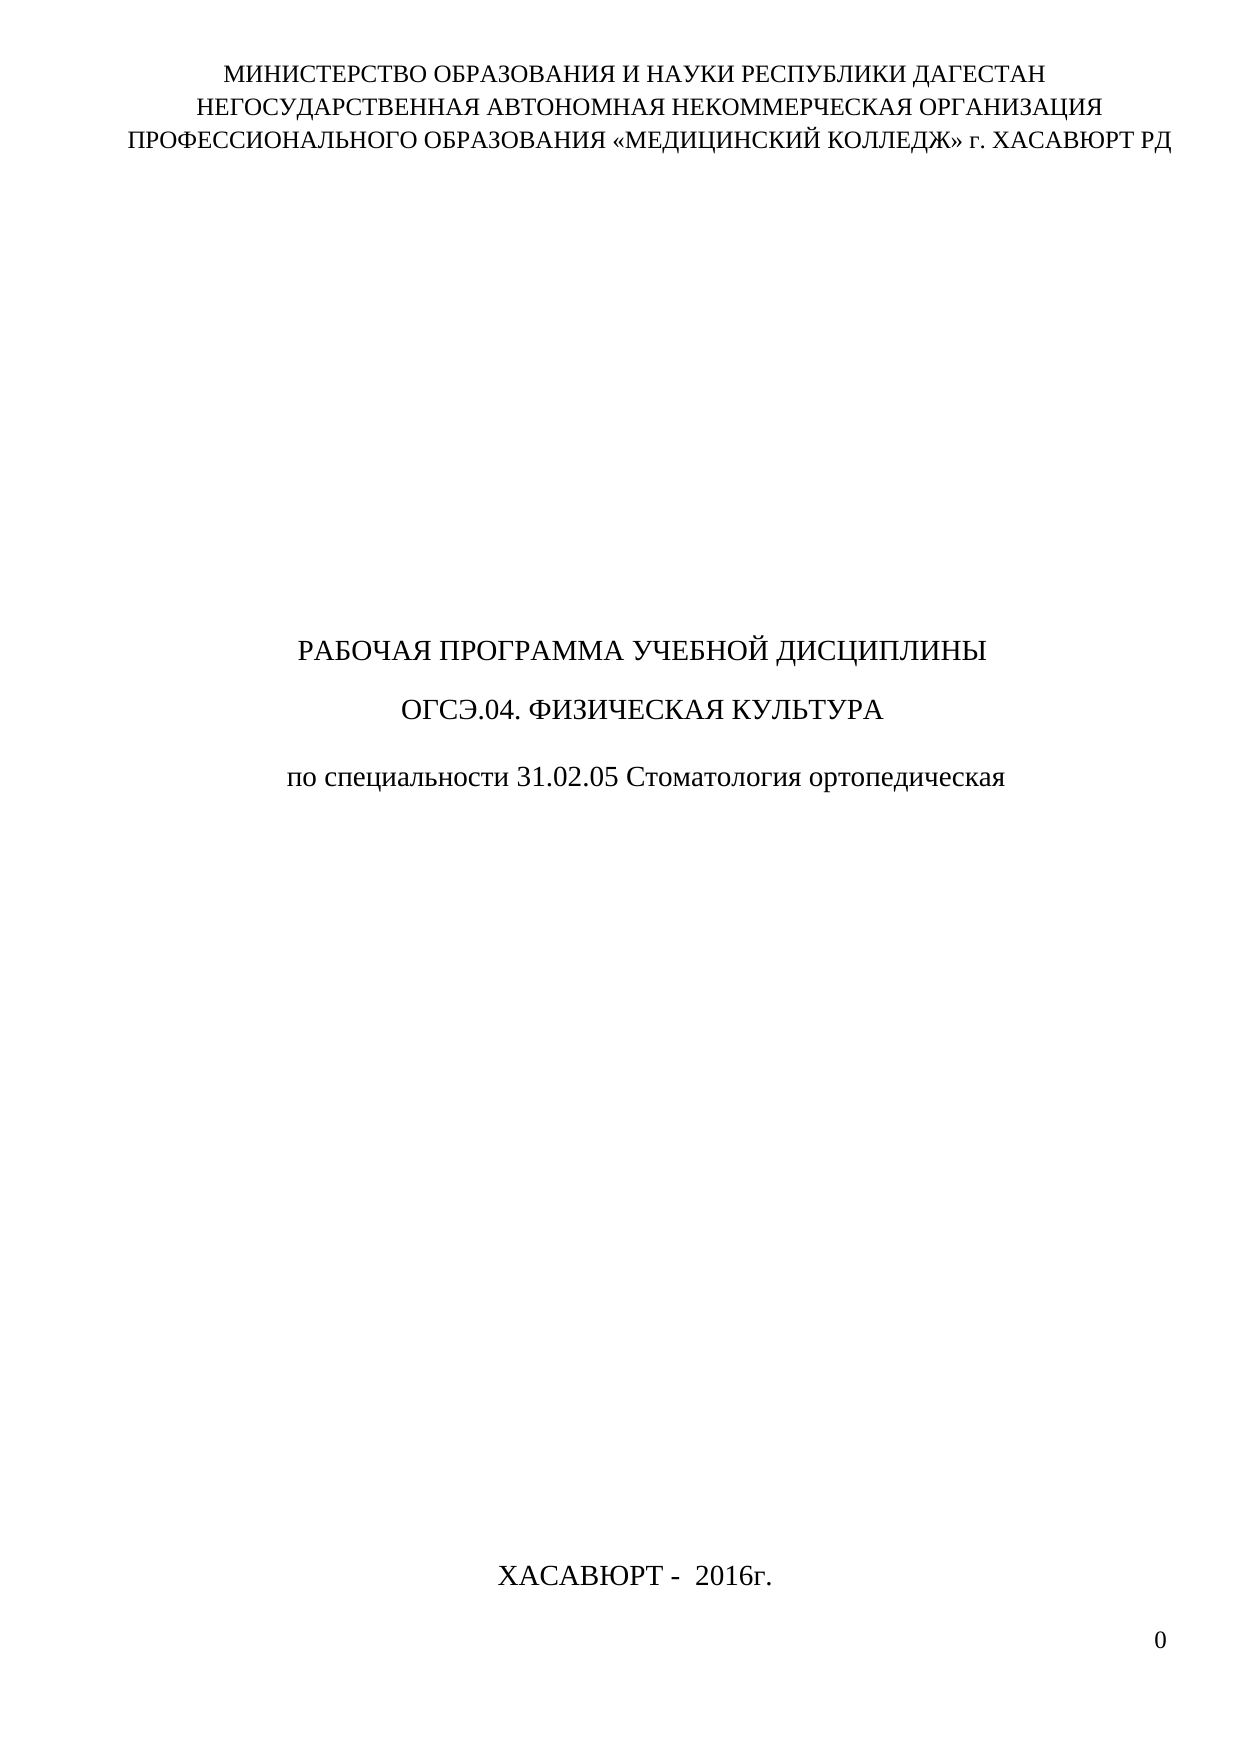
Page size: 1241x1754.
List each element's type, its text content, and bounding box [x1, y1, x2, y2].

text Рабочая ПРОГРАММа УЧЕБНОЙ ДИСЦИПЛИНЫ [118, 633, 1167, 667]
text НЕГОСУДАРСТВЕННАЯ АВТОНОМНАЯ НЕКОММЕРЧЕСКАЯ ОРГАНИЗАЦИЯ ПРОФЕССИОНАЛЬНОГО ОБРАЗОВАНИЯ «МЕДИЦИНСКИЙ КОЛЛЕДЖ» г. ХАСАВЮРТ РД [118, 92, 1181, 154]
text по специальности 31.02.05 Стоматология ортопедическая [118, 759, 1167, 793]
text МИНИСТЕРСТВО ОБРАЗОВАНИЯ И НАУКИ РЕСПУБЛИКИ ДАГЕСТАН [44, 59, 1181, 88]
text ХАСАВЮРТ - 2016г. [118, 1558, 1167, 1591]
text ОГСЭ.04. ФИЗИЧЕСКАЯ КУЛЬТУРА [118, 692, 1167, 726]
